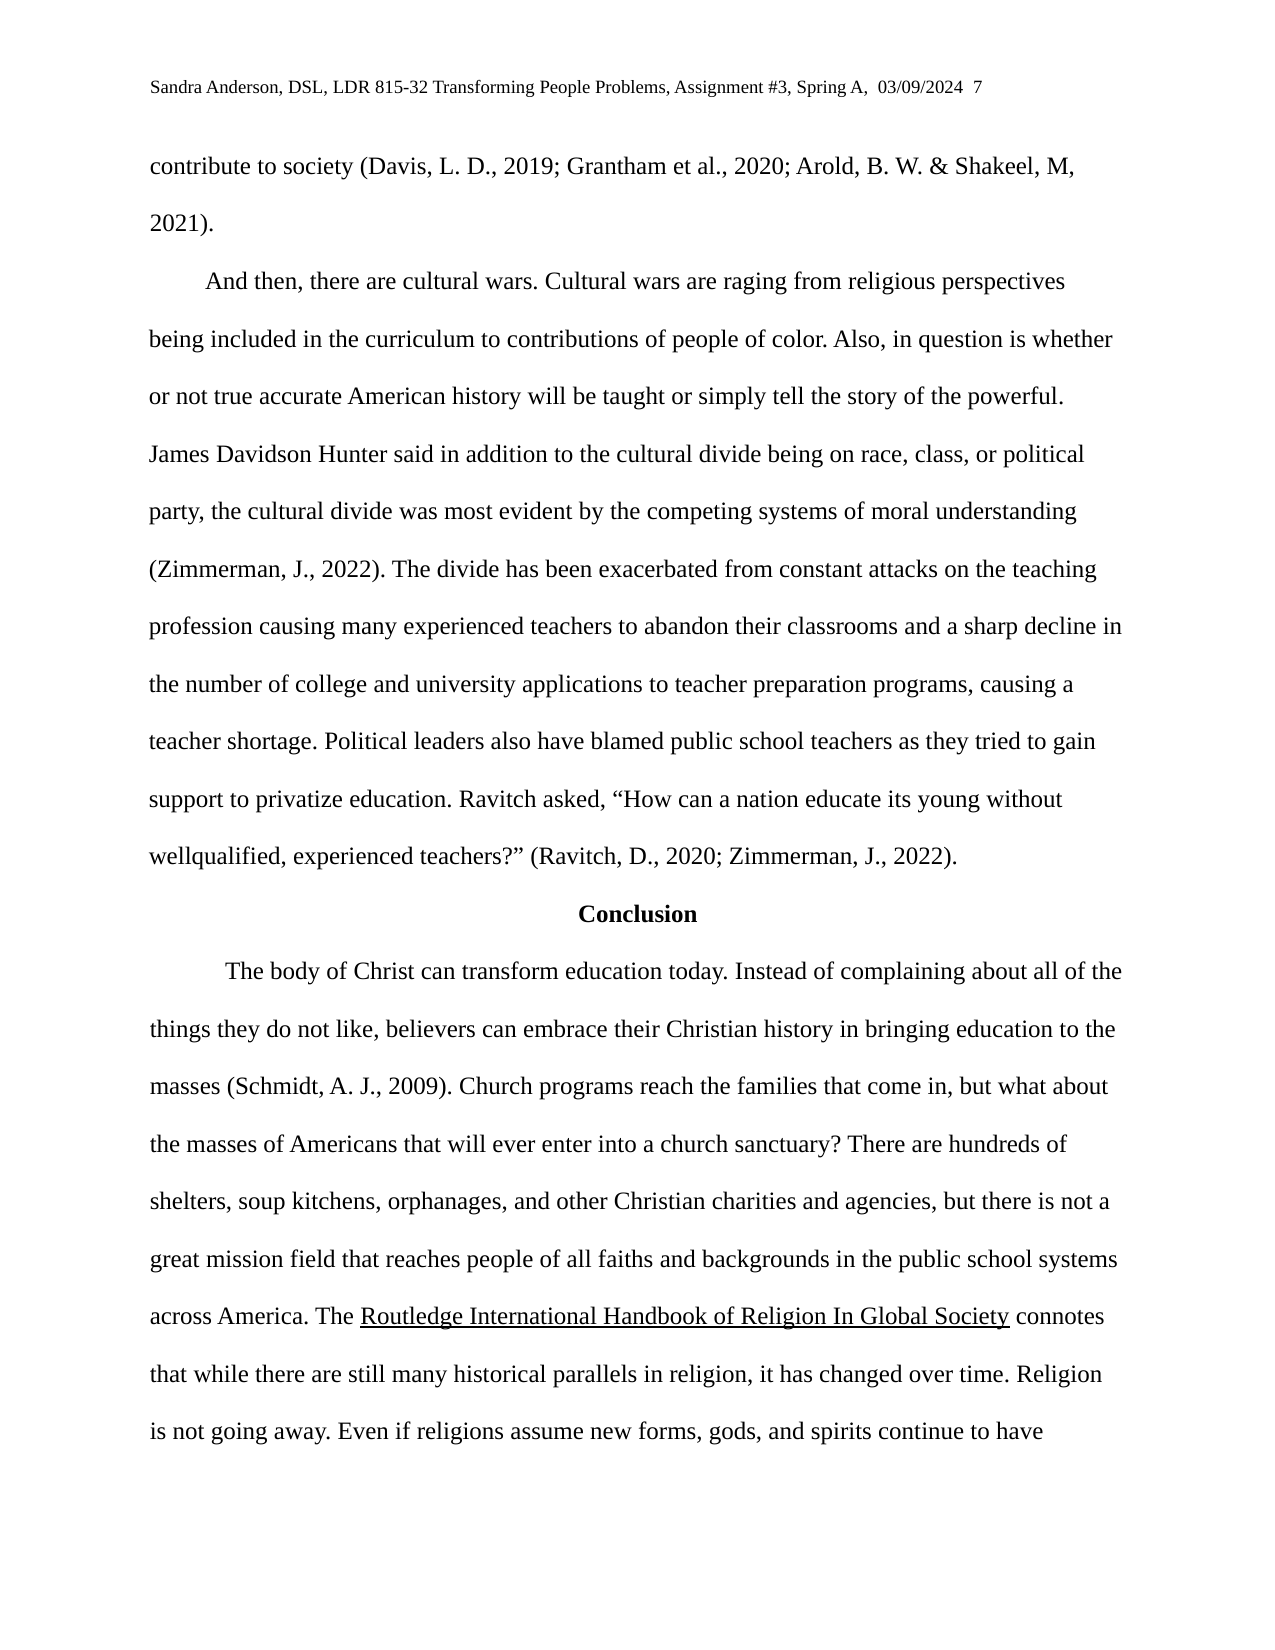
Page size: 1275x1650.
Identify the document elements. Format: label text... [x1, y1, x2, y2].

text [148, 956, 1125, 1445]
text And then, there are cultural wars. Cultural wars are raging from religious perspectives being included in the curriculum to contributions of people of color. Also, in question is whether or not true accurate American history will be taught or simply tell the story of the powerful. James Davidson Hunter said in addition to the cultural divide being on race, class, or political party, the cultural divide was most evident by the competing systems of moral understanding (Zimmerman, J., 2022). The divide has been exacerbated from constant attacks on the teaching profession causing many experienced teachers to abandon their classrooms and a sharp decline in the number of college and university applications to teacher preparation programs, causing a teacher shortage. Political leaders also have blamed public school teachers as they tried to gain support to privatize education. Ravitch asked, “How can a nation educate its young without wellqualified, experienced teachers?” (Ravitch, D., 2020; Zimmerman, J., 2022). [148, 266, 1125, 870]
subtitle Conclusion [206, 899, 1069, 928]
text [148, 151, 1125, 237]
